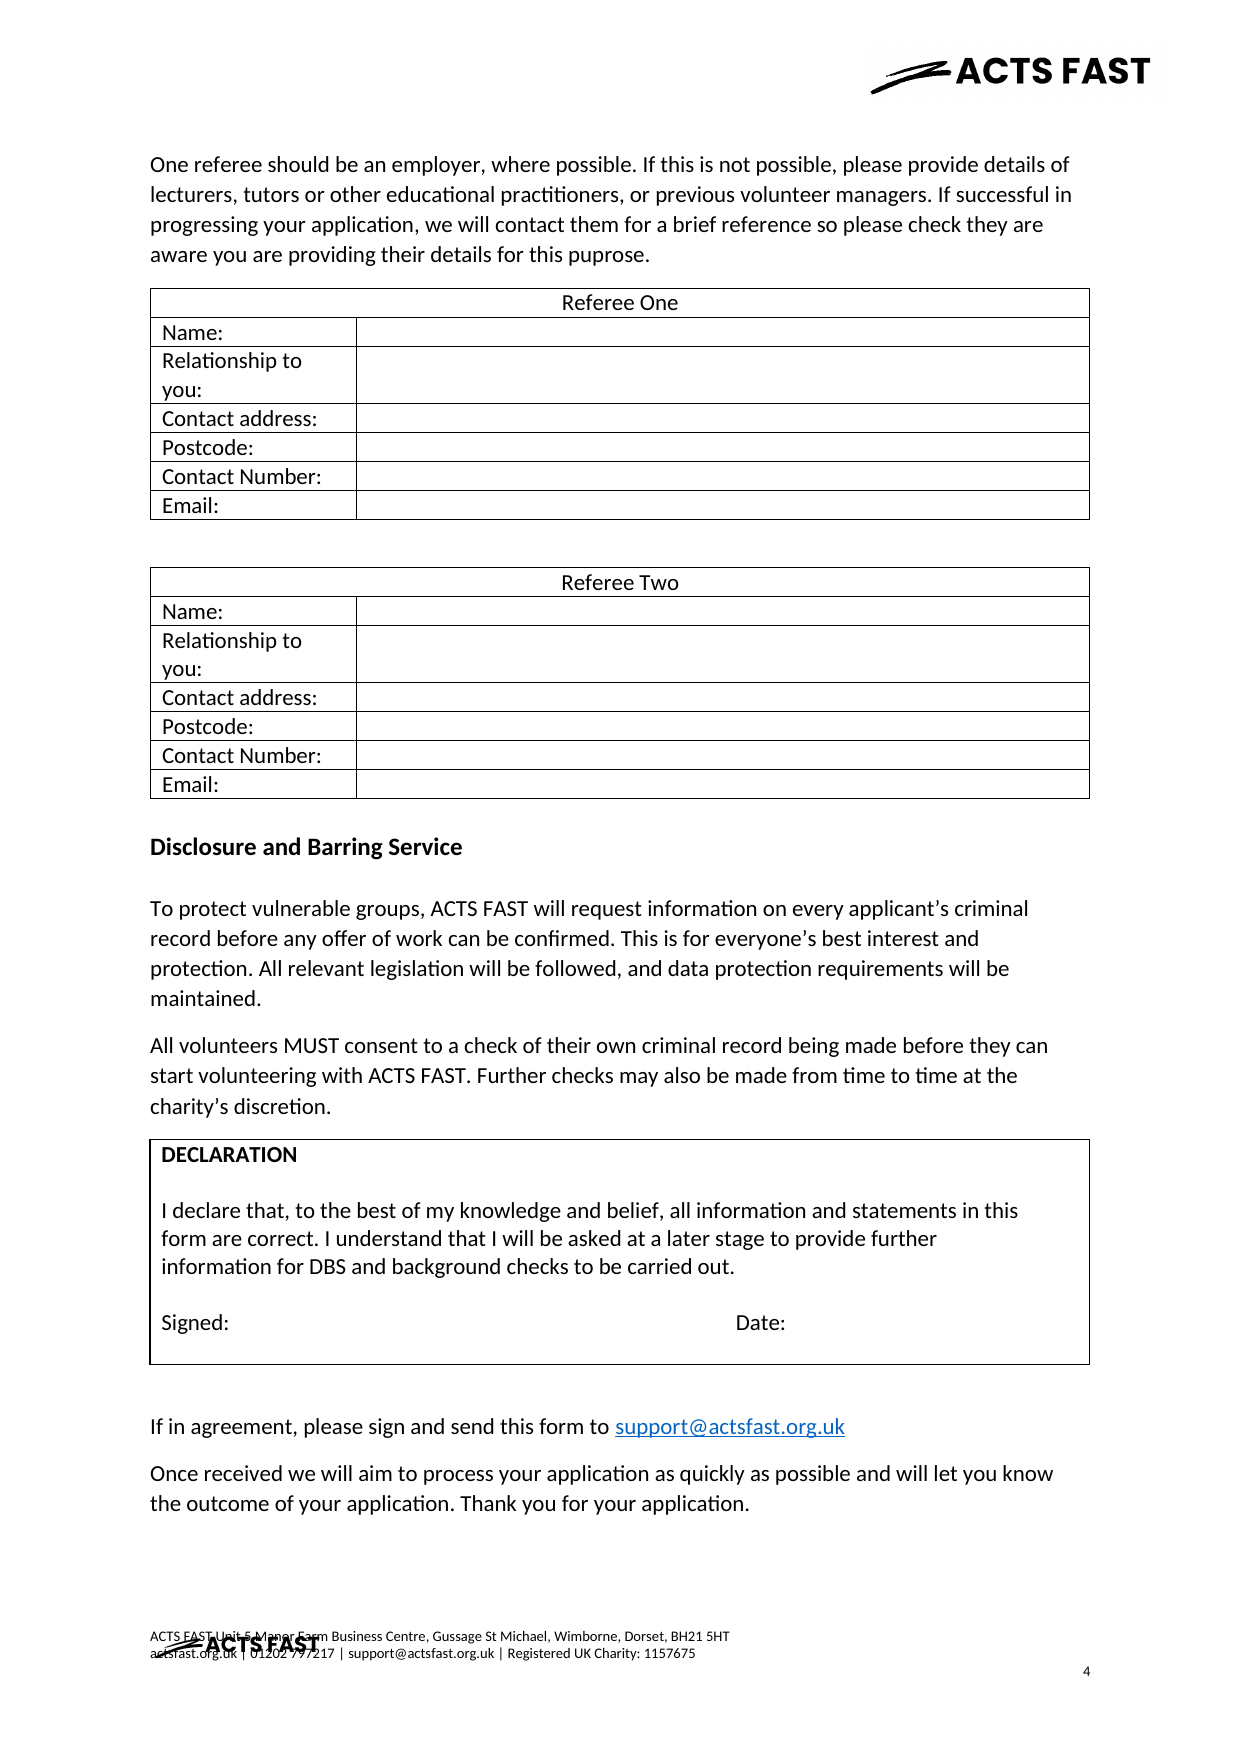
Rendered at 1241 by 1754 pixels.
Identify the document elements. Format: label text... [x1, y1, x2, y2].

table_cell [357, 433, 1089, 461]
table_cell [357, 462, 1089, 490]
table_cell Email: [151, 770, 356, 798]
table_cell Postcode: [151, 712, 356, 740]
table_cell [357, 347, 1089, 403]
table_cell Name: [151, 597, 356, 625]
table_header DECLARATION I declare that, to the best of my knowledge and belief, all information and statements in this form are correct. I understand that I will be asked at a later stage to provide further information for DBS and background checks to be carried out. Signed: Date: [151, 1140, 1089, 1364]
text All volunteers MUST consent to a check of their own criminal record being made before they can start volunteering with ACTS FAST. Further checks may also be made from time to time at the charity’s discretion. [150, 1031, 1066, 1120]
table_header Referee Two [151, 568, 1089, 596]
table_cell [357, 741, 1089, 769]
picture [861, 43, 1168, 100]
table_cell [357, 491, 1089, 519]
text Once received we will aim to process your application as quickly as possible and will let you know the outcome of your application. Thank you for your application. [150, 1459, 1090, 1517]
table_cell [357, 770, 1089, 798]
table_cell [357, 404, 1089, 432]
table_cell [357, 712, 1089, 740]
text If in agreement, please sign and send this form to support@actsfast.org.uk [150, 1412, 1090, 1440]
table_cell [357, 683, 1089, 711]
picture [150, 1628, 326, 1661]
table_cell Contact Number: [151, 462, 356, 490]
table_cell [357, 626, 1089, 682]
table_cell Contact address: [151, 404, 356, 432]
table_header Referee One [151, 289, 1089, 317]
table_cell [357, 597, 1089, 625]
text To protect vulnerable groups, ACTS FAST will request information on every applicant’s criminal record before any offer of work can be confirmed. This is for everyone’s best interest and protection. All relevant legislation will be followed, and data protection requirements will be maintained. [150, 894, 1066, 1013]
table_cell Name: [151, 318, 356, 346]
table_cell Contact address: [151, 683, 356, 711]
table_cell Relationship to you: [151, 347, 356, 403]
text One referee should be an employer, where possible. If this is not possible, please provide details of lecturers, tutors or other educational practitioners, or previous volunteer managers. If successful in progressing your application, we will contact them for a brief reference so please check they are aware you are providing their details for this puprose. [150, 150, 1090, 269]
subtitle Disclosure and Barring Service [150, 832, 1049, 862]
table_cell Relationship to you: [151, 626, 356, 682]
table_cell Contact Number: [151, 741, 356, 769]
table_cell Postcode: [151, 433, 356, 461]
table_cell Email: [151, 491, 356, 519]
table_cell [357, 318, 1089, 346]
